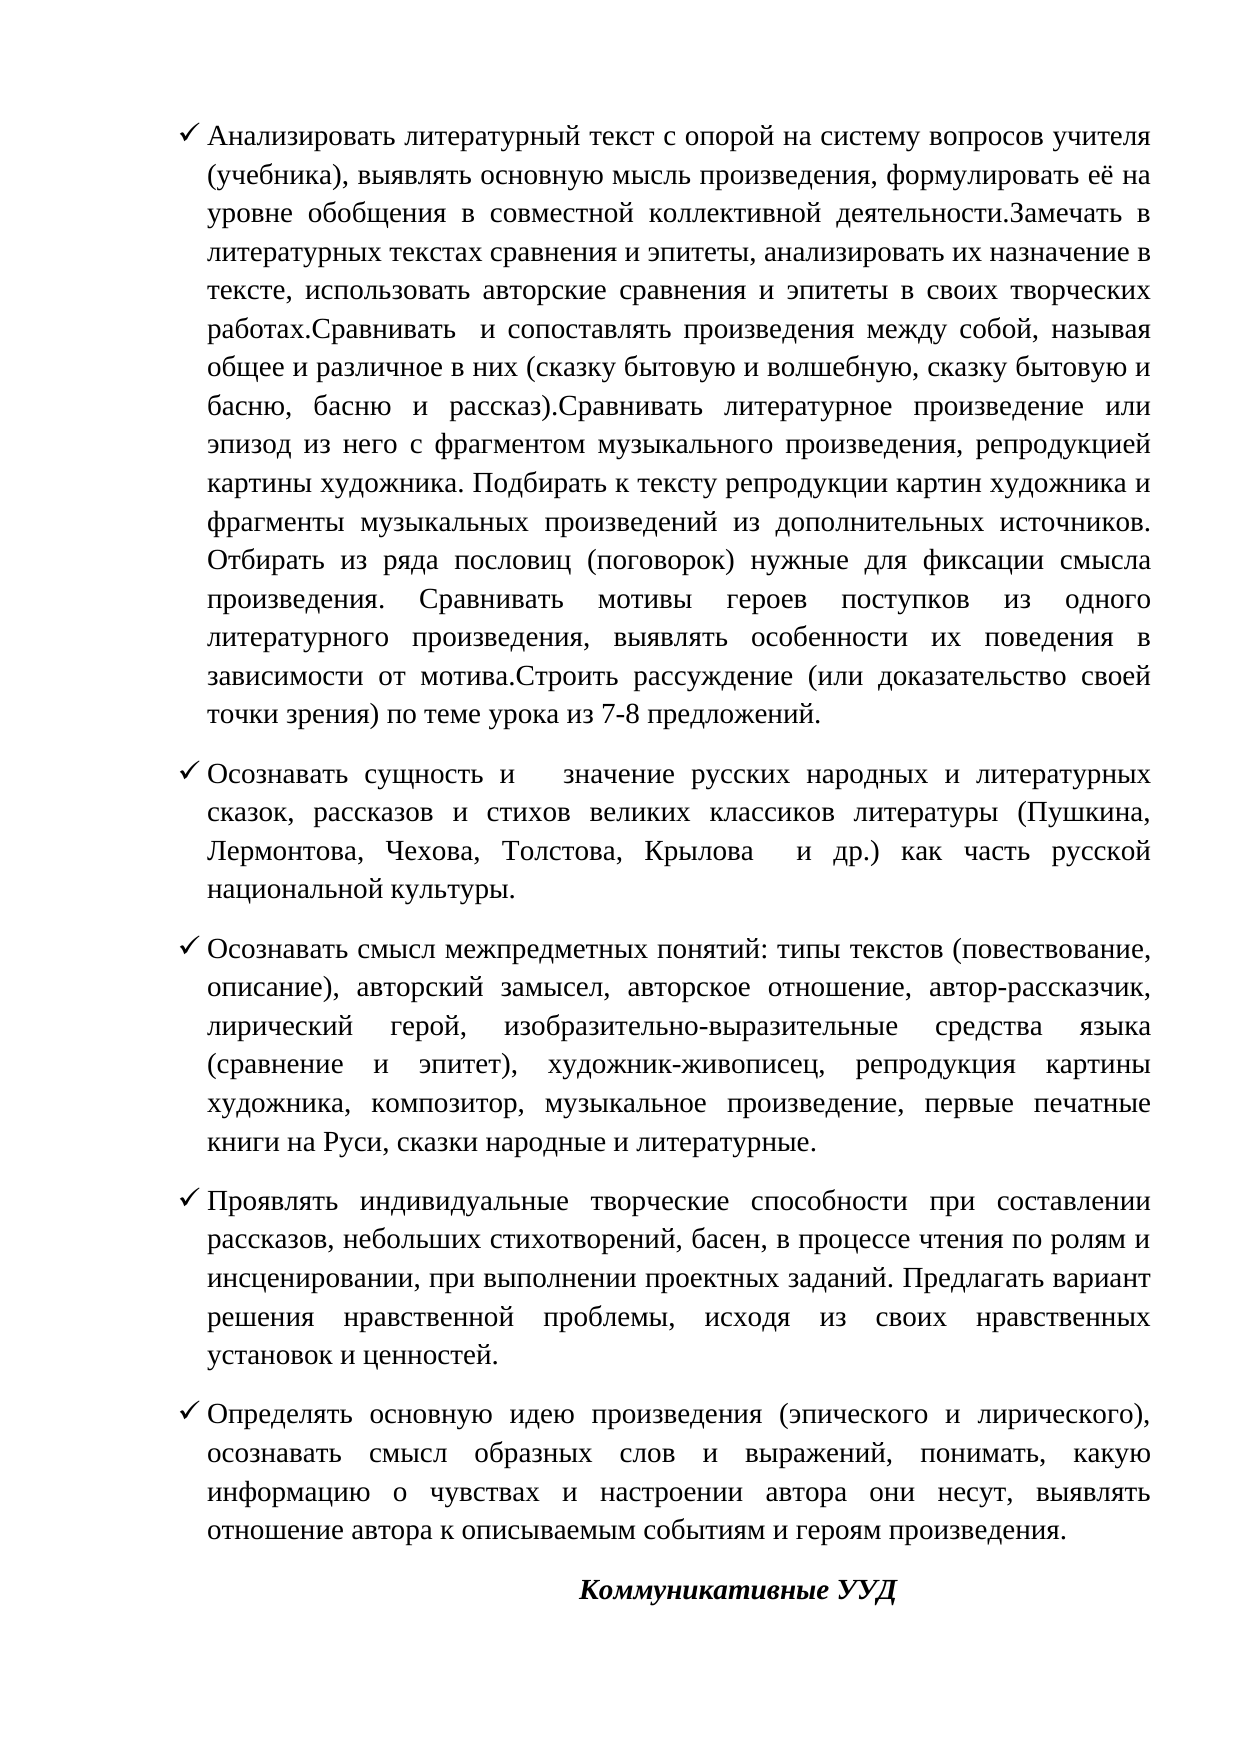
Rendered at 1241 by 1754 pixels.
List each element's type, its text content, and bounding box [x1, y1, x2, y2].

list Анализировать литературный текст с опорой на систему вопросов учителя (учебника), выявлять основную мысль произведения, формулировать её на уровне обобщения в совместной коллективной деятельности.Замечать в литературных текстах сравнения и эпитеты, анализировать их назначение в тексте, использовать авторские сравнения и эпитеты в своих творческих работах.Сравнивать и сопоставлять произведения между собой, называя общее и различное в них (сказку бытовую и волшебную, сказку бытовую и басню, басню и рассказ).Сравнивать литературное произведение или эпизод из него с фрагментом музыкального произведения, репродукцией картины художника. Подбирать к тексту репродукции картин художника и фрагменты музыкальных произведений из дополнительных источников. Отбирать из ряда пословиц (поговорок) нужные для фиксации смысла произведения. Сравнивать мотивы героев поступков из одного литературного произведения, выявлять особенности их поведения в зависимости от мотива.Строить рассуждение (или доказательство своей точки зрения) по теме урока из 7-8 предложений. [177, 118, 1152, 730]
list Определять основную идею произведения (эпического и лирического), осознавать смысл образных слов и выражений, понимать, какую информацию о чувствах и настроении автора они несут, выявлять отношение автора к описываемым событиям и героям произведения. [177, 1397, 1152, 1546]
list Проявлять индивидуальные творческие способности при составлении рассказов, небольших стихотворений, басен, в процессе чтения по ролям и инсценировании, при выполнении проектных заданий. Предлагать вариант решения нравственной проблемы, исходя из своих нравственных установок и ценностей. [177, 1183, 1152, 1371]
list Осознавать сущность и значение русских народных и литературных сказок, рассказов и стихов великих классиков литературы (Пушкина, Лермонтова, Чехова, Толстова, Крылова и др.) как часть русской национальной культуры. [177, 756, 1152, 905]
text Коммуникативные УУД [327, 1572, 1152, 1605]
list Осознавать смысл межпредметных понятий: типы текстов (повествование, описание), авторский замысел, авторское отношение, автор-рассказчик, лирический герой, изобразительно-выразительные средства языка (сравнение и эпитет), художник-живописец, репродукция картины художника, композитор, музыкальное произведение, первые печатные книги на Руси, сказки народные и литературные. [177, 931, 1152, 1157]
